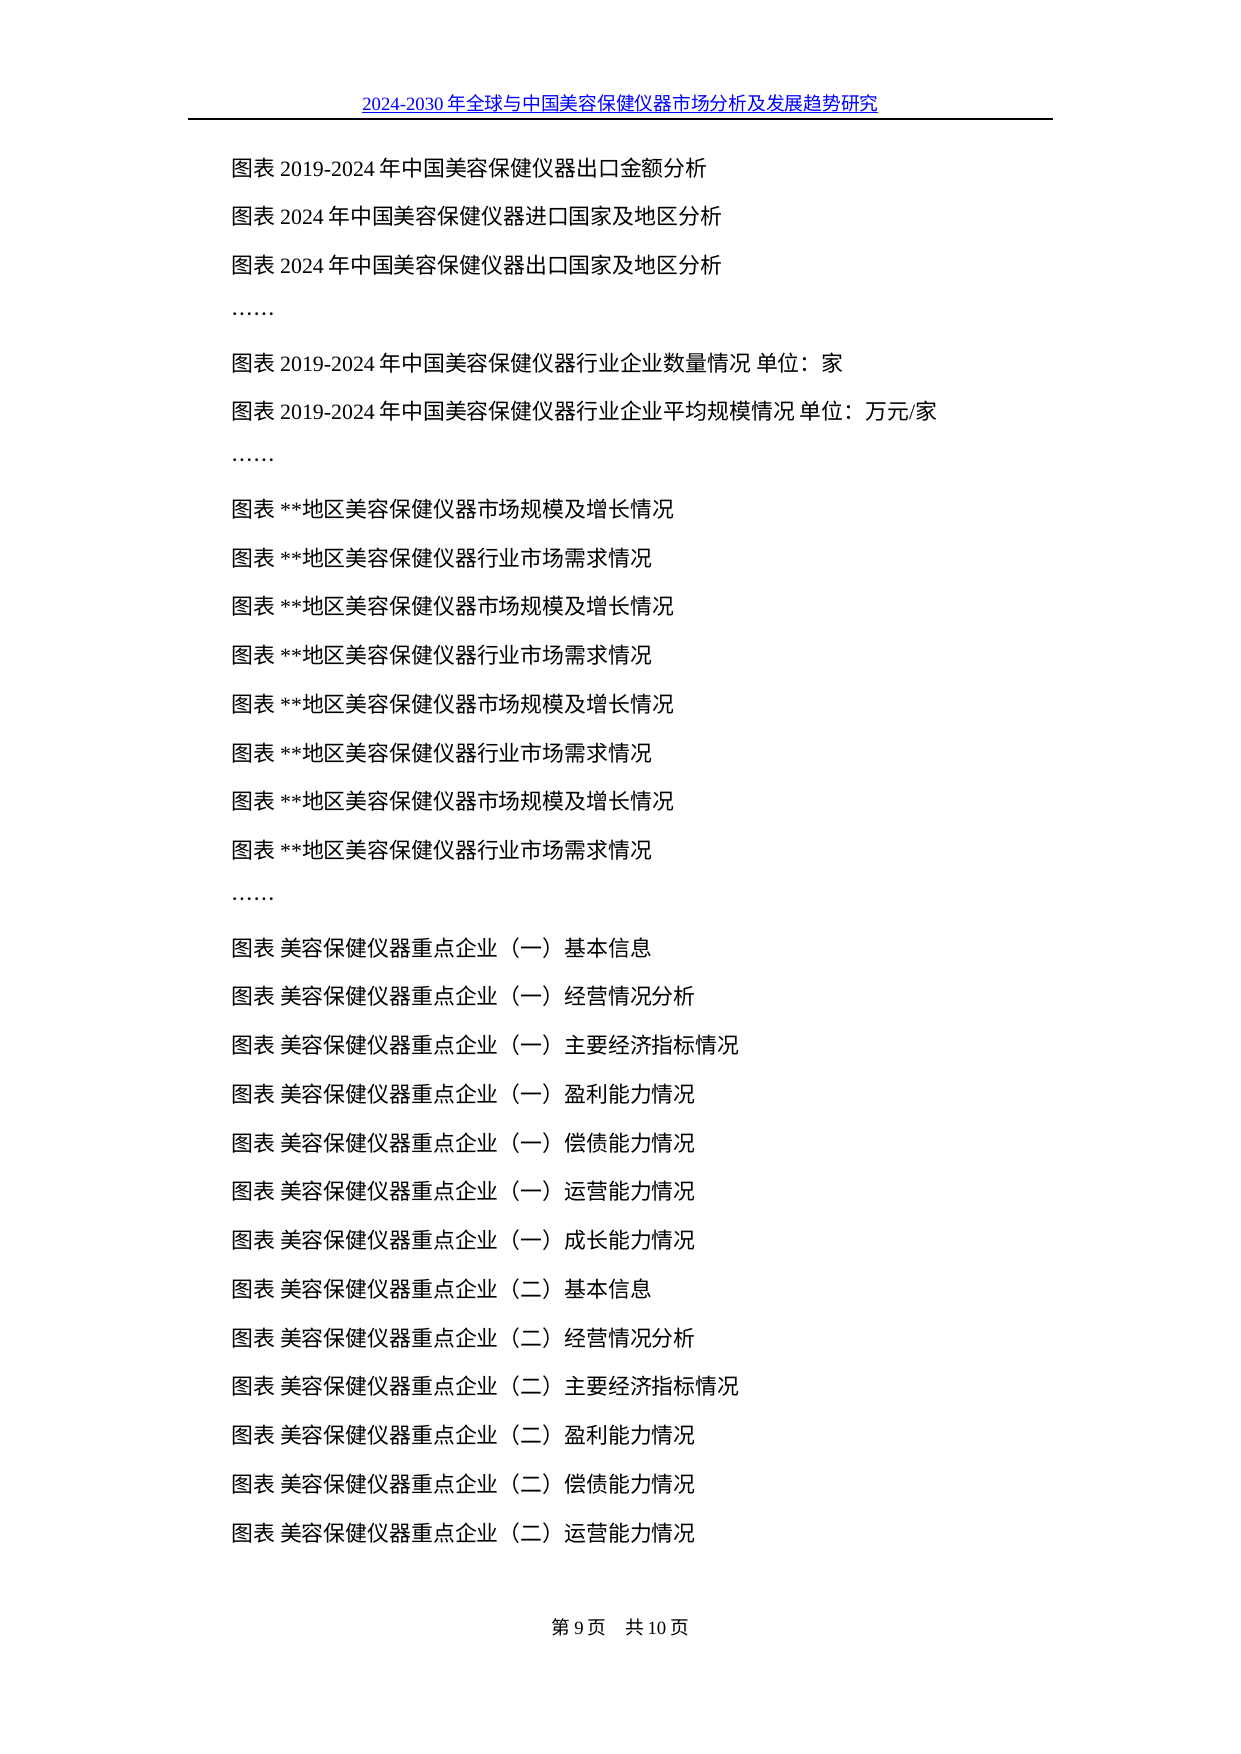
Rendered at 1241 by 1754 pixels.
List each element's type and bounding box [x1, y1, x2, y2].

text [187, 150, 1053, 1548]
